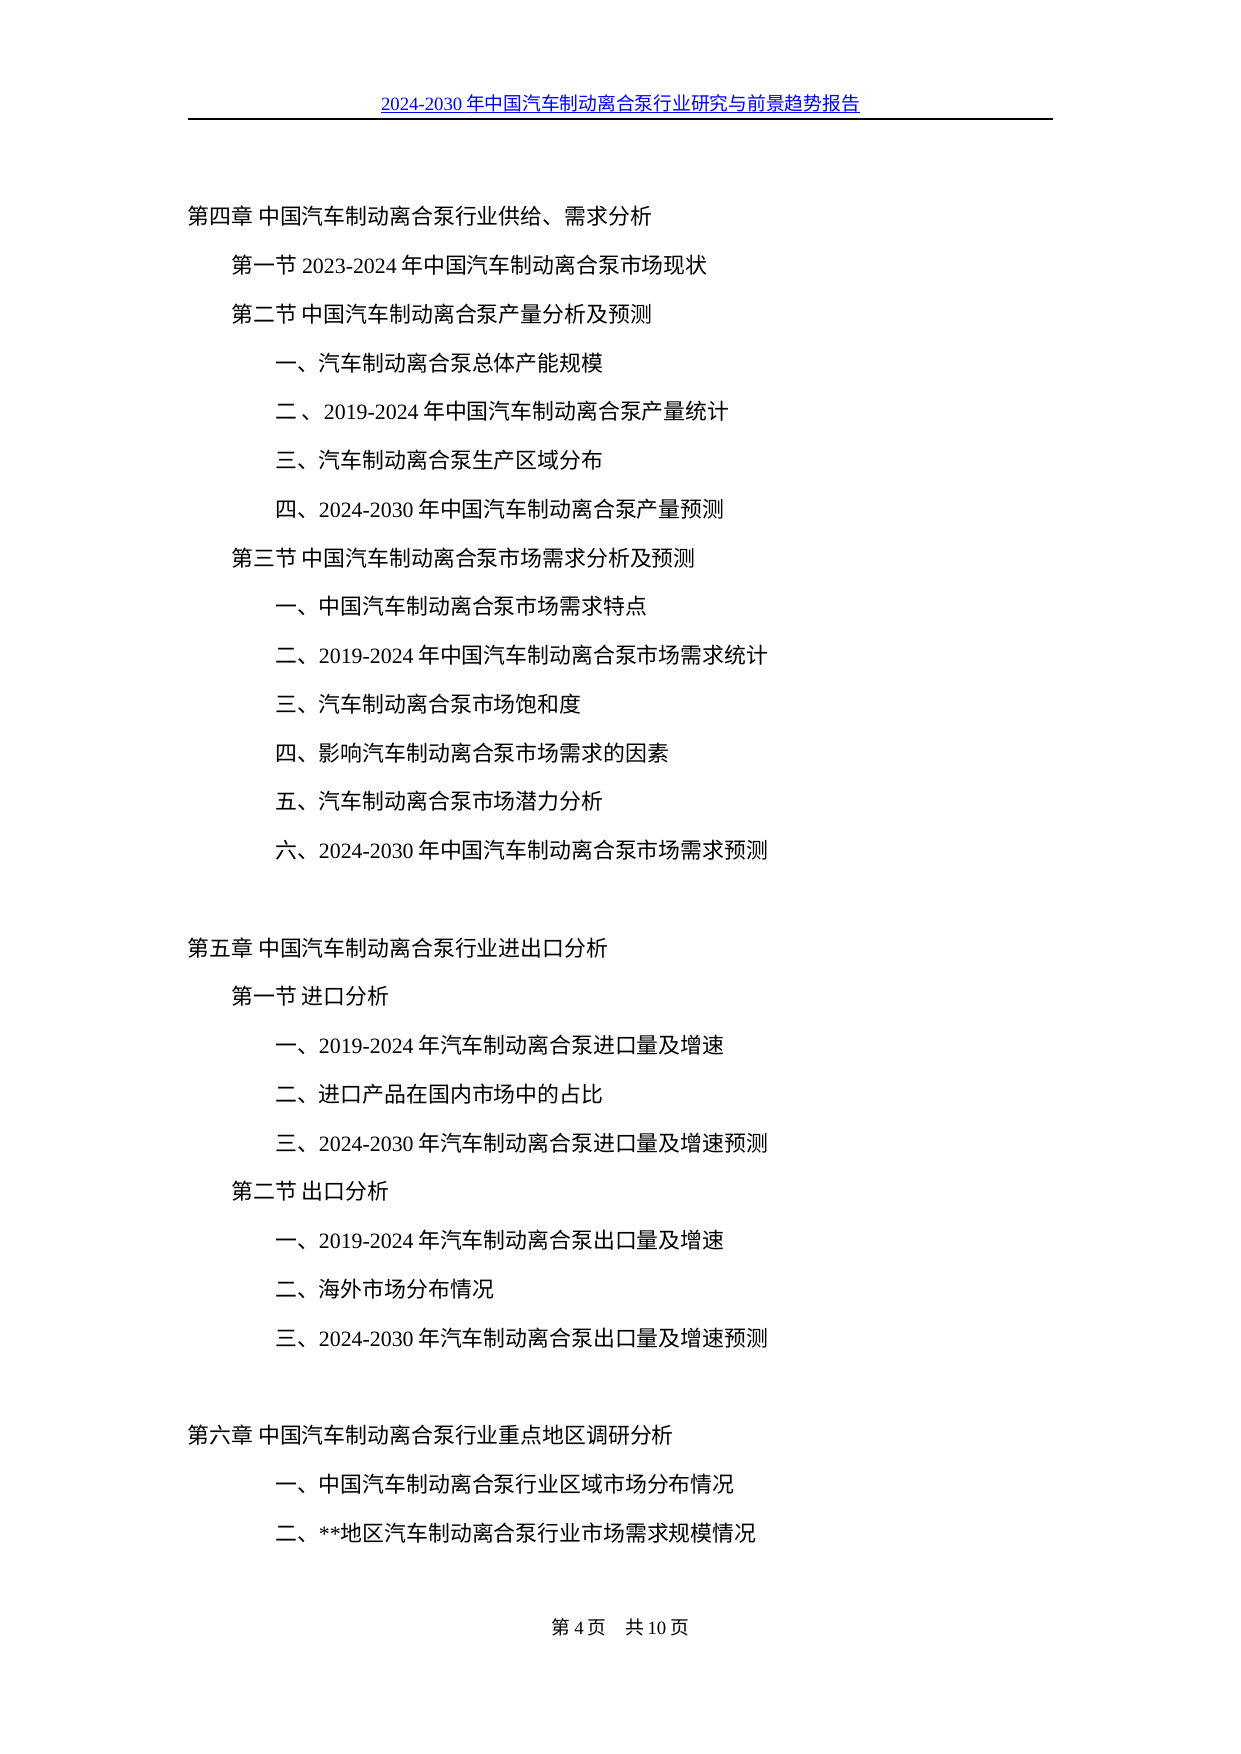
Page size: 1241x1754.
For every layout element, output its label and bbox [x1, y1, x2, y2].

text [187, 150, 1053, 1548]
